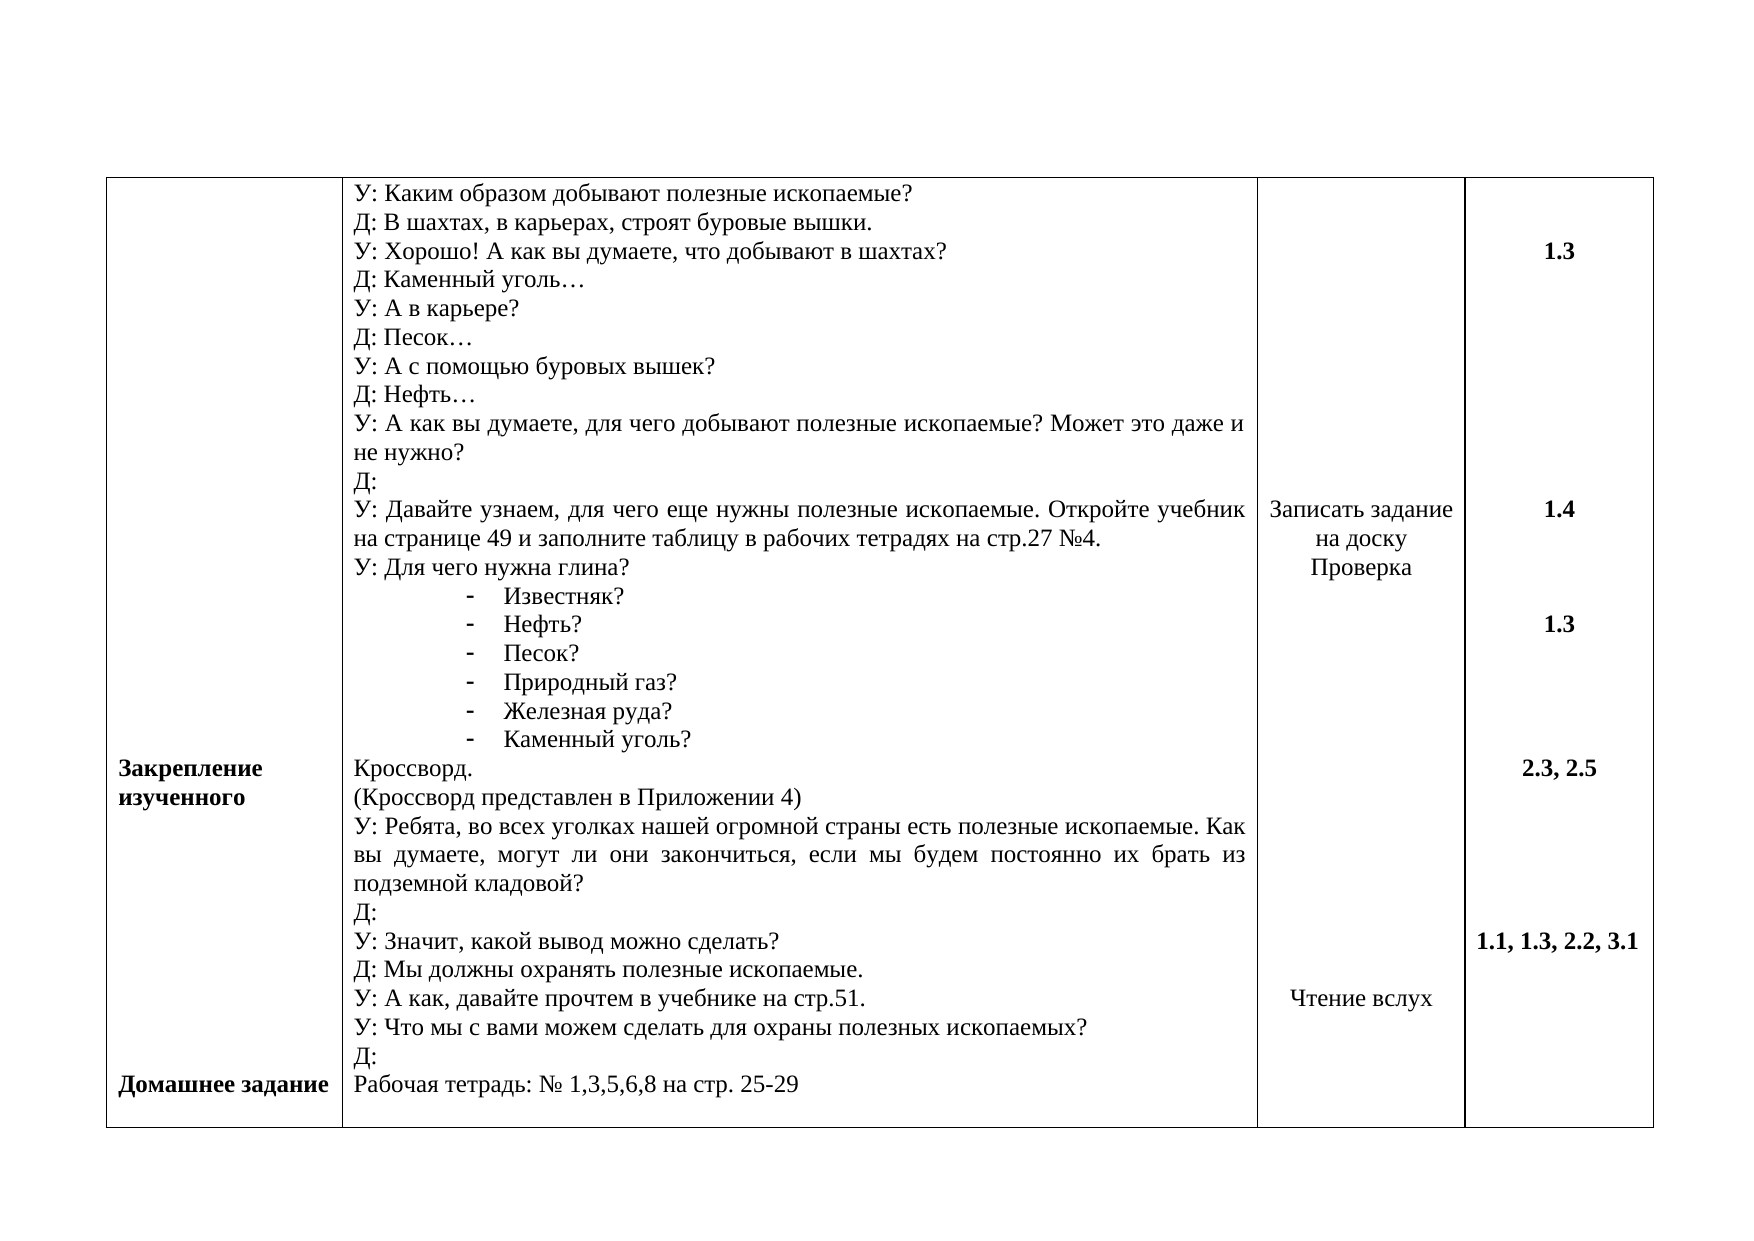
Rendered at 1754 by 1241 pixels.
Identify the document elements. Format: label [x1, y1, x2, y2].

table_cell [107, 178, 342, 1127]
table_cell [343, 178, 1257, 1127]
table_cell [1466, 178, 1653, 1127]
table_cell [1258, 178, 1464, 1127]
